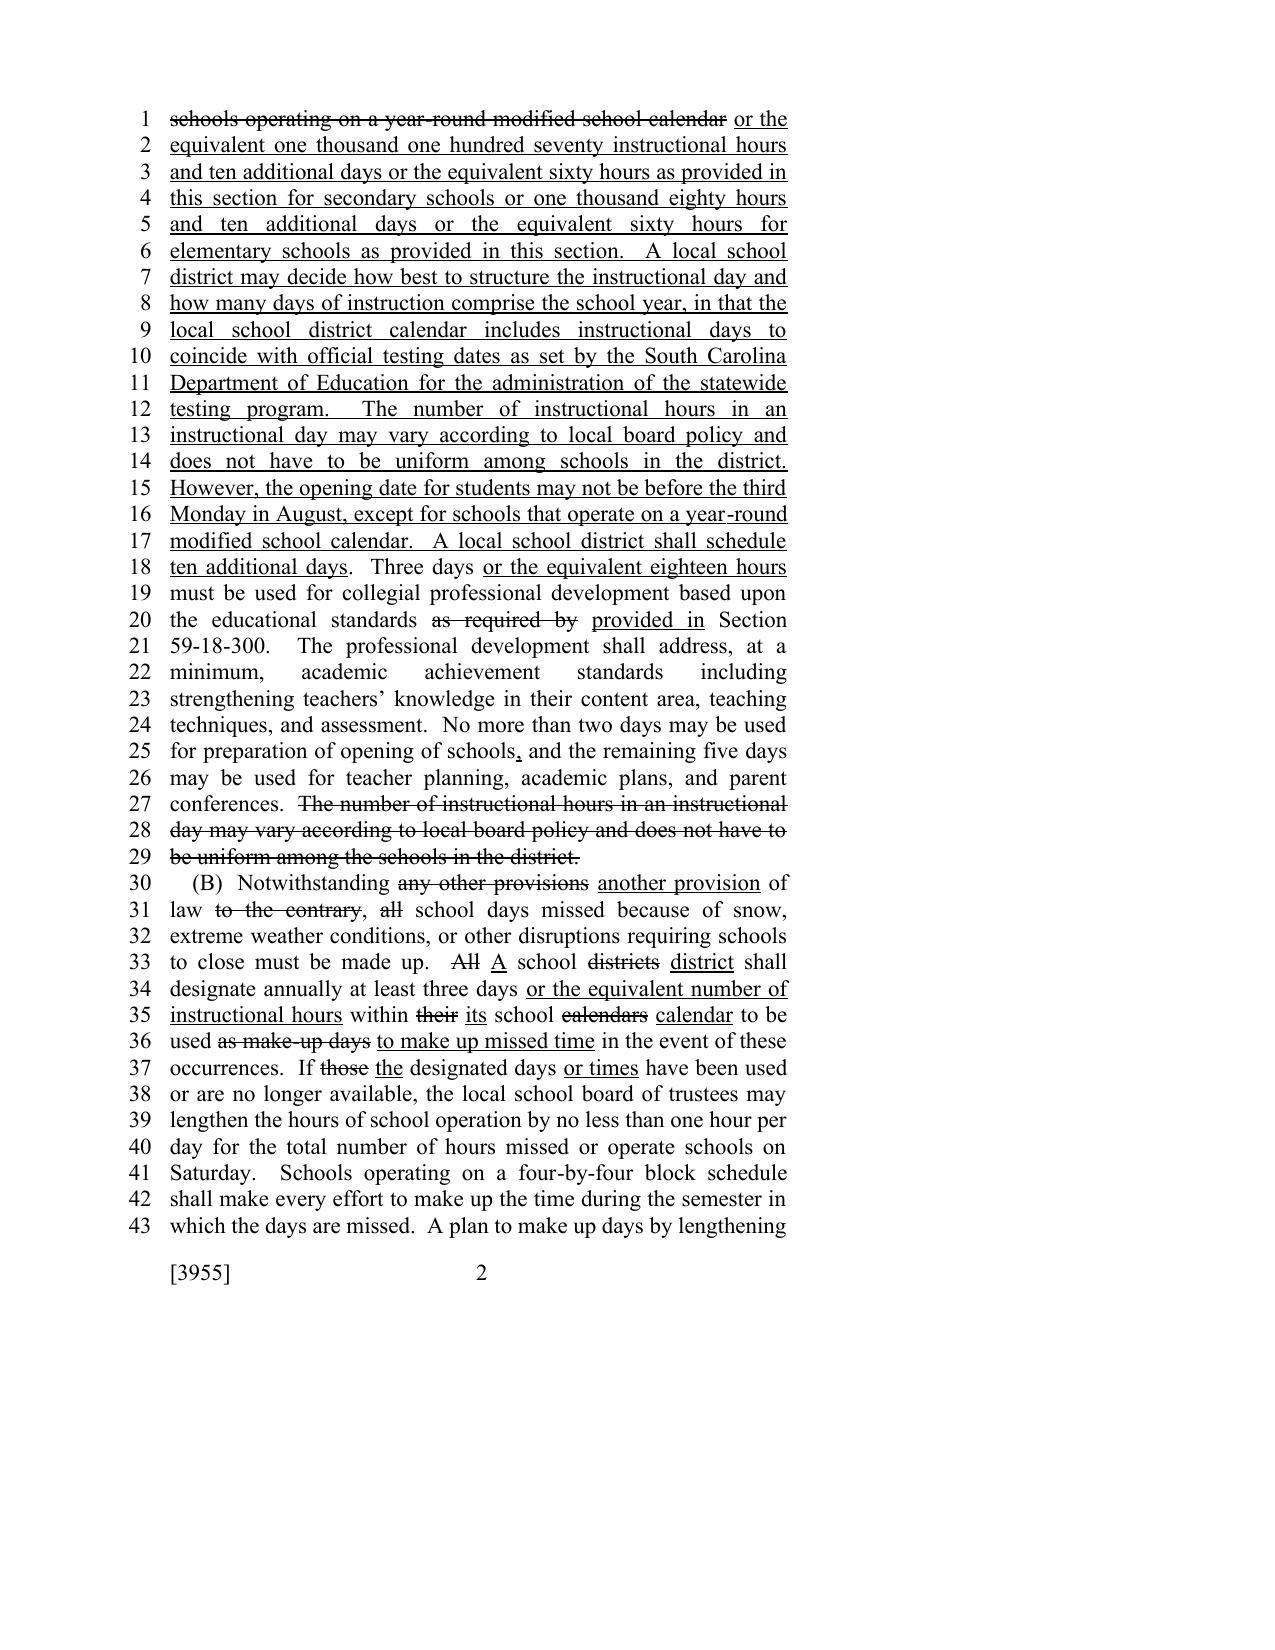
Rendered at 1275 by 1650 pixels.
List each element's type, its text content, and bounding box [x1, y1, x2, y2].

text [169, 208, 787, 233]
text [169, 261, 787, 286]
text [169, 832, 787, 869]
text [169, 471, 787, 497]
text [169, 869, 787, 1238]
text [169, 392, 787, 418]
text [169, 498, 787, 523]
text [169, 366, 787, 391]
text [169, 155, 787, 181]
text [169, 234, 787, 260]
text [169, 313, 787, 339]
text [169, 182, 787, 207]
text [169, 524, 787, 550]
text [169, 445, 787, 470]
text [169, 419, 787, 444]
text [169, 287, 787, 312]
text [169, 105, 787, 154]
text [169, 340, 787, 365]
